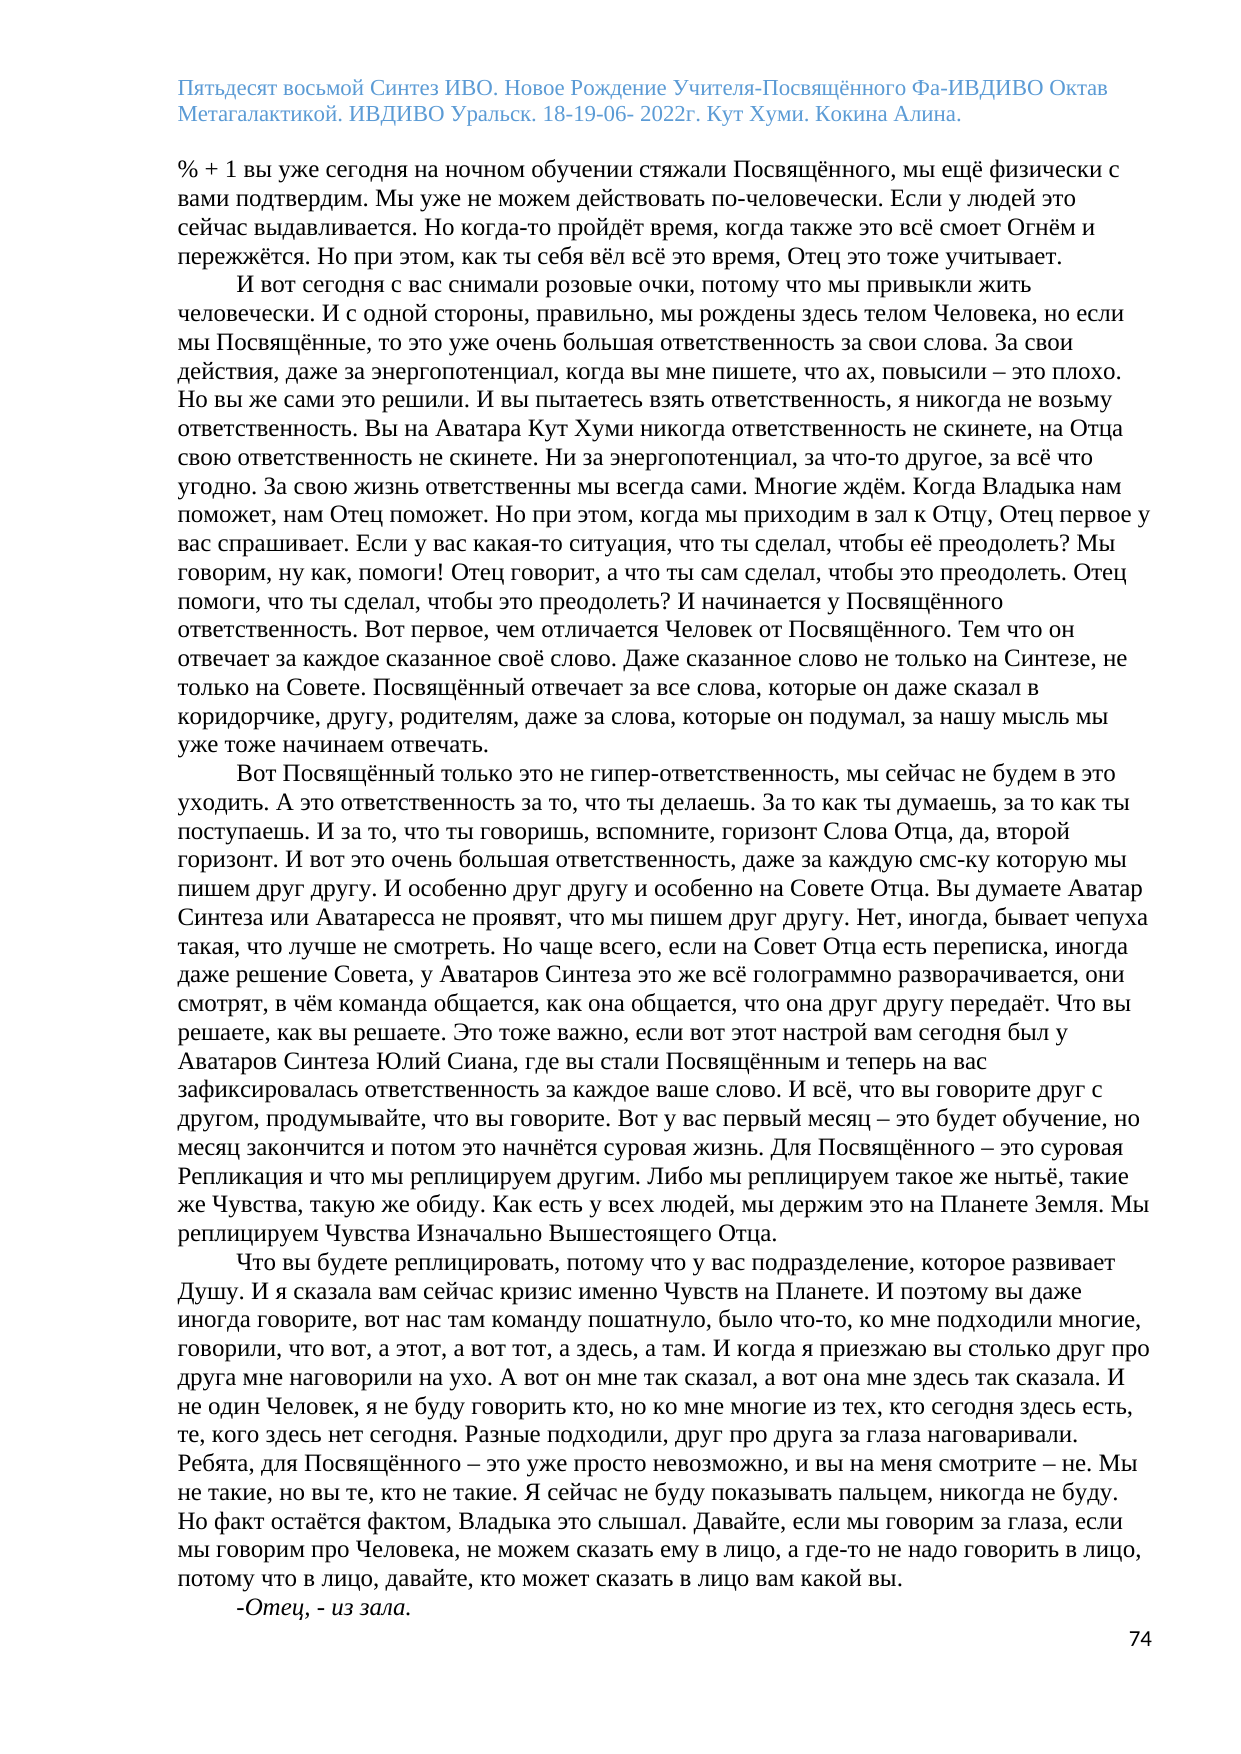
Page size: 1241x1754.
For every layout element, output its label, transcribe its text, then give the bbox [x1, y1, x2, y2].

text -Отец, - из зала. [177, 1592, 1152, 1621]
text И вот сегодня с вас снимали розовые очки, потому что мы привыкли жить человечески. И с одной стороны, правильно, мы рождены здесь телом Человека, но если мы Посвящённые, то это уже очень большая ответственность за свои слова. За свои действия, даже за энергопотенциал, когда вы мне пишете, что ах, повысили – это плохо. Но вы же сами это решили. И вы пытаетесь взять ответственность, я никогда не возьму ответственность. Вы на Аватара Кут Хуми никогда ответственность не скинете, на Отца свою ответственность не скинете. Ни за энергопотенциал, за что-то другое, за всё что угодно. За свою жизнь ответственны мы всегда сами. Многие ждём. Когда Владыка нам поможет, нам Отец поможет. Но при этом, когда мы приходим в зал к Отцу, Отец первое у вас спрашивает. Если у вас какая-то ситуация, что ты сделал, чтобы её преодолеть? Мы говорим, ну как, помоги! Отец говорит, а что ты сам сделал, чтобы это преодолеть. Отец помоги, что ты сделал, чтобы это преодолеть? И начинается у Посвящённого ответственность. Вот первое, чем отличается Человек от Посвящённого. Тем что он отвечает за каждое сказанное своё слово. Даже сказанное слово не только на Синтезе, не только на Совете. Посвящённый отвечает за все слова, которые он даже сказал в коридорчике, другу, родителям, даже за слова, которые он подумал, за нашу мысль мы уже тоже начинаем отвечать. [177, 269, 1152, 758]
text Что вы будете реплицировать, потому что у вас подразделение, которое развивает Душу. И я сказала вам сейчас кризис именно Чувств на Планете. И поэтому вы даже иногда говорите, вот нас там команду пошатнуло, было что-то, ко мне подходили многие, говорили, что вот, а этот, а вот тот, а здесь, а там. И когда я приезжаю вы столько друг про друга мне наговорили на ухо. А вот он мне так сказал, а вот она мне здесь так сказала. И не один Человек, я не буду говорить кто, но ко мне многие из тех, кто сегодня здесь есть, те, кого здесь нет сегодня. Разные подходили, друг про друга за глаза наговаривали. Ребята, для Посвящённого – это уже просто невозможно, и вы на меня смотрите – не. Мы не такие, но вы те, кто не такие. Я сейчас не буду показывать пальцем, никогда не буду. Но факт остаётся фактом, Владыка это слышал. Давайте, если мы говорим за глаза, если мы говорим про Человека, не можем сказать ему в лицо, а где-то не надо говорить в лицо, потому что в лицо, давайте, кто может сказать в лицо вам какой вы. [177, 1247, 1152, 1592]
text Вот Посвящённый только это не гипер-ответственность, мы сейчас не будем в это уходить. А это ответственность за то, что ты делаешь. За то как ты думаешь, за то как ты поступаешь. И за то, что ты говоришь, вспомните, горизонт Слова Отца, да, второй горизонт. И вот это очень большая ответственность, даже за каждую смс-ку которую мы пишем друг другу. И особенно друг другу и особенно на Совете Отца. Вы думаете Аватар Синтеза или Аватаресса не проявят, что мы пишем друг другу. Нет, иногда, бывает чепуха такая, что лучше не смотреть. Но чаще всего, если на Совет Отца есть переписка, иногда даже решение Совета, у Аватаров Синтеза это же всё голограммно разворачивается, они смотрят, в чём команда общается, как она общается, что она друг другу передаёт. Что вы решаете, как вы решаете. Это тоже важно, если вот этот настрой вам сегодня был у Аватаров Синтеза Юлий Сиана, где вы стали Посвящённым и теперь на вас зафиксировалась ответственность за каждое ваше слово. И всё, что вы говорите друг с другом, продумывайте, что вы говорите. Вот у вас первый месяц – это будет обучение, но месяц закончится и потом это начнётся суровая жизнь. Для Посвящённого – это суровая Репликация и что мы реплицируем другим. Либо мы реплицируем такое же нытьё, такие же Чувства, такую же обиду. Как есть у всех людей, мы держим это на Планете Земля. Мы реплицируем Чувства Изначально Вышестоящего Отца. [177, 758, 1152, 1247]
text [177, 154, 1152, 269]
